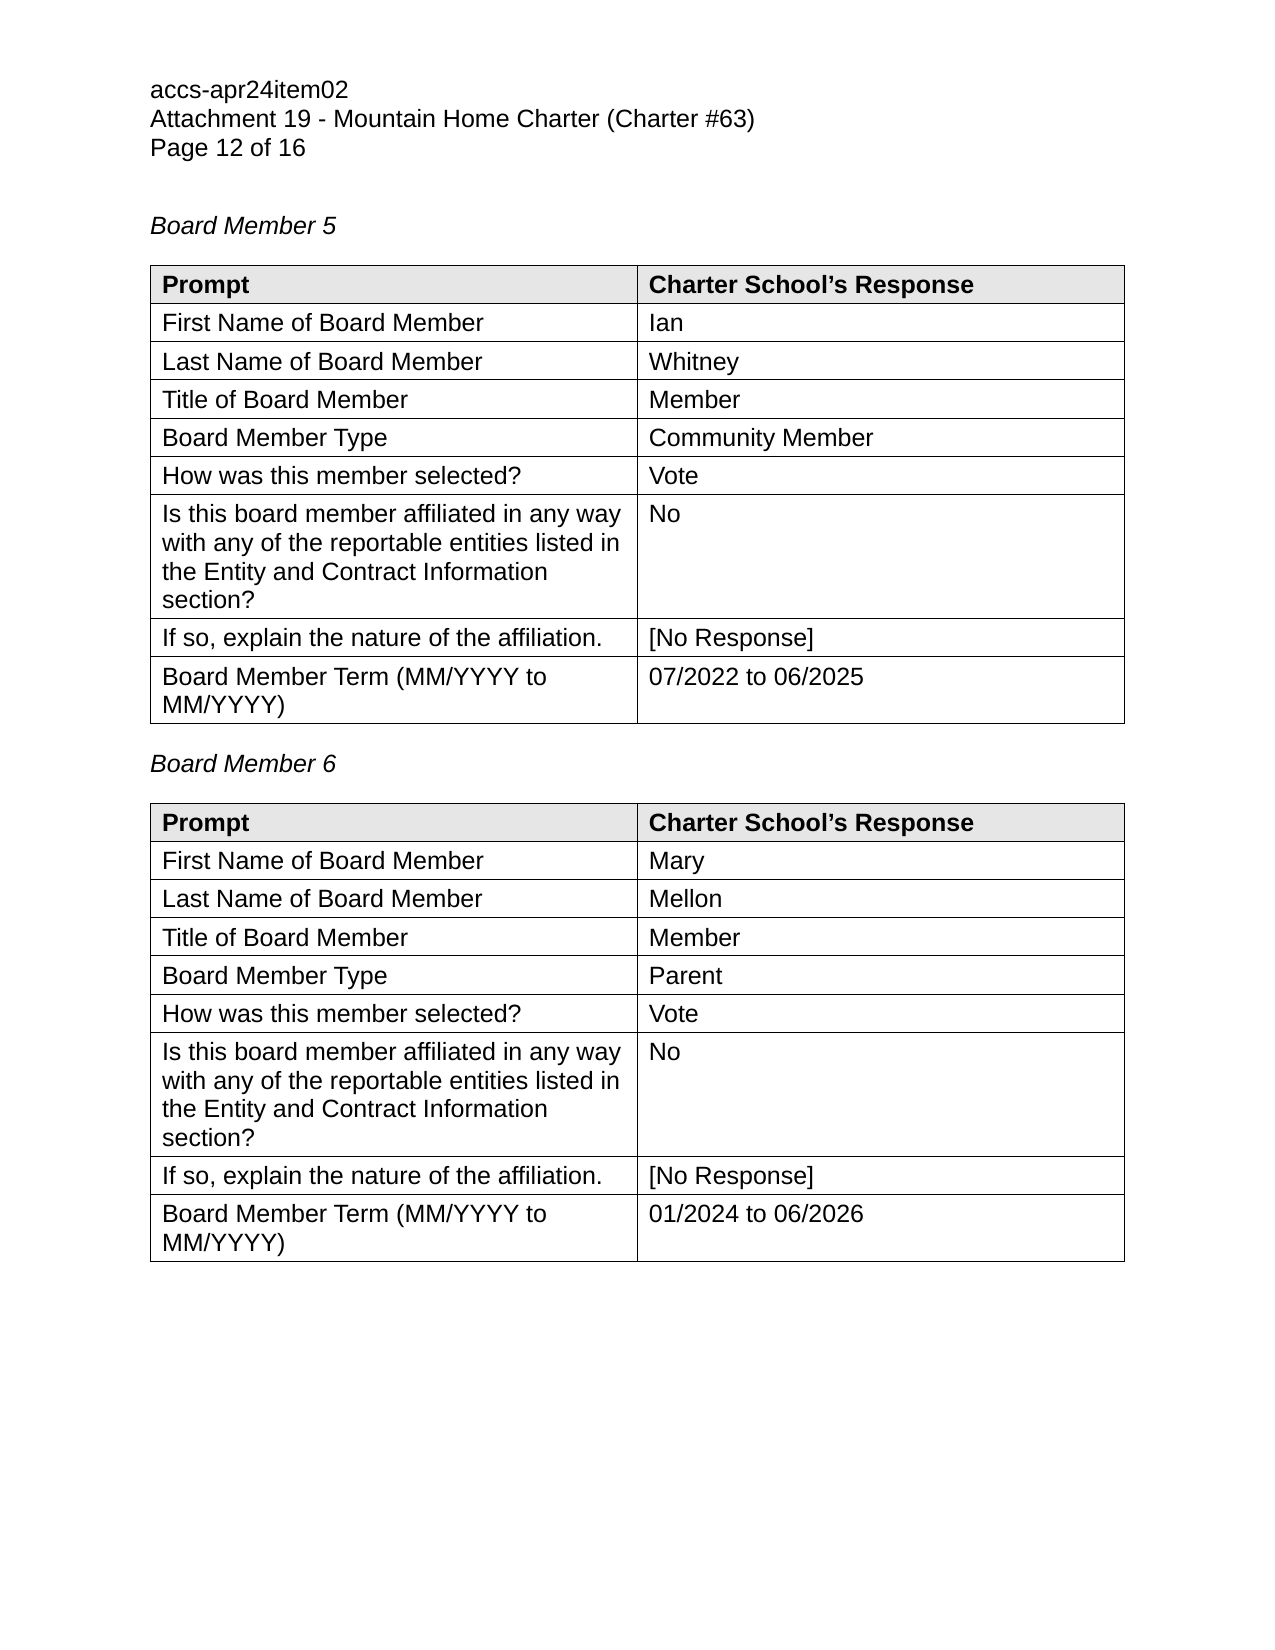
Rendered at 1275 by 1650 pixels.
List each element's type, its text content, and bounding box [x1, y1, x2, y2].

table_header Charter School’s Response [638, 266, 1124, 303]
table_cell Member [638, 918, 1124, 955]
table_cell Last Name of Board Member [151, 342, 637, 379]
table_cell Board Member Term (MM/YYYY to MM/YYYY) [151, 1195, 637, 1261]
table_cell First Name of Board Member [151, 842, 637, 879]
table_cell Vote [638, 995, 1124, 1032]
table_header Prompt [151, 804, 637, 841]
table_cell Is this board member affiliated in any way with any of the reportable entities listed in the Entity and Contract Information section? [151, 1033, 637, 1156]
table_cell Mary [638, 842, 1124, 879]
table_cell Title of Board Member [151, 380, 637, 417]
table_cell [No Response] [638, 1157, 1124, 1194]
table_cell Whitney [638, 342, 1124, 379]
table_cell [No Response] [638, 619, 1124, 656]
table_cell First Name of Board Member [151, 304, 637, 341]
table_cell Community Member [638, 419, 1124, 456]
table_cell Member [638, 380, 1124, 417]
table_cell How was this member selected? [151, 457, 637, 494]
table_header Charter School’s Response [638, 804, 1124, 841]
table_cell Is this board member affiliated in any way with any of the reportable entities listed in the Entity and Contract Information section? [151, 495, 637, 618]
table_cell 07/2022 to 06/2025 [638, 657, 1124, 723]
table_cell If so, explain the nature of the affiliation. [151, 1157, 637, 1194]
table_cell Ian [638, 304, 1124, 341]
table_cell Board Member Term (MM/YYYY to MM/YYYY) [151, 657, 637, 723]
table_cell Vote [638, 457, 1124, 494]
table_cell No [638, 1033, 1124, 1156]
table_cell No [638, 495, 1124, 618]
table_cell Board Member Type [151, 956, 637, 993]
text Board Member 6 [150, 749, 1125, 778]
text Board Member 5 [150, 211, 1125, 240]
table_cell Board Member Type [151, 419, 637, 456]
table_cell Parent [638, 956, 1124, 993]
table_header Prompt [151, 266, 637, 303]
table_cell How was this member selected? [151, 995, 637, 1032]
table_cell Last Name of Board Member [151, 880, 637, 917]
table_cell Mellon [638, 880, 1124, 917]
table_cell 01/2024 to 06/2026 [638, 1195, 1124, 1261]
table_cell If so, explain the nature of the affiliation. [151, 619, 637, 656]
table_cell Title of Board Member [151, 918, 637, 955]
